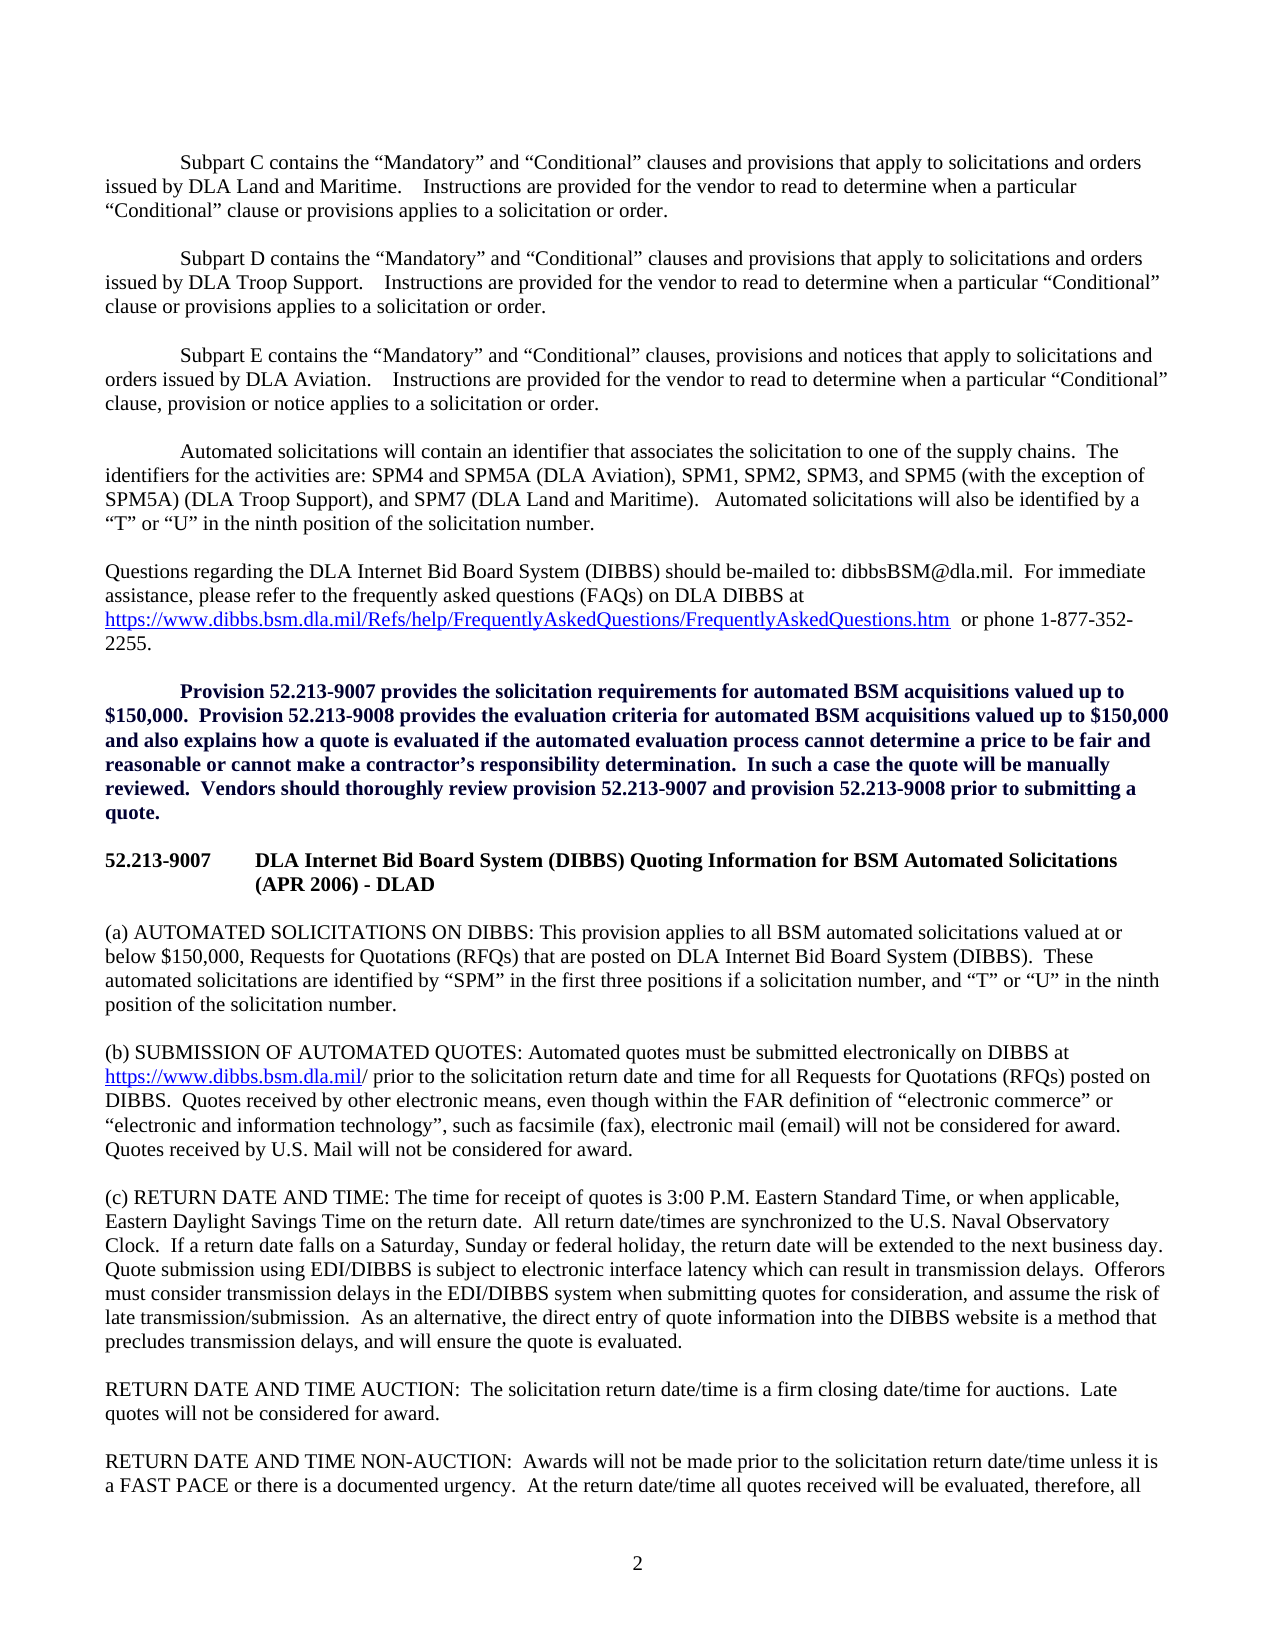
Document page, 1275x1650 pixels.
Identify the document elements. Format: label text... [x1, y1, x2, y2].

text Subpart C contains the “Mandatory” and “Conditional” clauses and provisions that apply to solicitations and orders issued by DLA Land and Maritime. Instructions are provided for the vendor to read to determine when a particular “Conditional” clause or provisions applies to a solicitation or order. [105, 150, 1170, 222]
text Automated solicitations will contain an identifier that associates the solicitation to one of the supply chains. The identifiers for the activities are: SPM4 and SPM5A (DLA Aviation), SPM1, SPM2, SPM3, and SPM5 (with the exception of SPM5A) (DLA Troop Support), and SPM7 (DLA Land and Maritime). Automated solicitations will also be identified by a “T” or “U” in the ninth position of the solicitation number. [105, 439, 1170, 535]
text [105, 1449, 1170, 1497]
text 52.213-9007 DLA Internet Bid Board System (DIBBS) Quoting Information for BSM Automated Solicitations (APR 2006) - DLAD [105, 848, 1170, 896]
text Subpart D contains the “Mandatory” and “Conditional” clauses and provisions that apply to solicitations and orders issued by DLA Troop Support. Instructions are provided for the vendor to read to determine when a particular “Conditional” clause or provisions applies to a solicitation or order. [105, 246, 1170, 318]
text (a) AUTOMATED SOLICITATIONS ON DIBBS: This provision applies to all BSM automated solicitations valued at or below $150,000, Requests for Quotations (RFQs) that are posted on DLA Internet Bid Board System (DIBBS). These automated solicitations are identified by “SPM” in the first three positions if a solicitation number, and “T” or “U” in the ninth position of the solicitation number. [105, 920, 1170, 1016]
text Provision 52.213-9007 provides the solicitation requirements for automated BSM acquisitions valued up to $150,000. Provision 52.213-9008 provides the evaluation criteria for automated BSM acquisitions valued up to $150,000 and also explains how a quote is evaluated if the automated evaluation process cannot determine a price to be fair and reasonable or cannot make a contractor’s responsibility determination. In such a case the quote will be manually reviewed. Vendors should thoroughly review provision 52.213-9007 and provision 52.213-9008 prior to submitting a quote. [105, 679, 1170, 824]
text Subpart E contains the “Mandatory” and “Conditional” clauses, provisions and notices that apply to solicitations and orders issued by DLA Aviation. Instructions are provided for the vendor to read to determine when a particular “Conditional” clause, provision or notice applies to a solicitation or order. [105, 342, 1170, 415]
text RETURN DATE AND TIME AUCTION: The solicitation return date/time is a firm closing date/time for auctions. Late quotes will not be considered for award. [105, 1377, 1170, 1425]
text (b) SUBMISSION OF AUTOMATED QUOTES: Automated quotes must be submitted electronically on DIBBS at https://www.dibbs.bsm.dla.mil/ prior to the solicitation return date and time for all Requests for Quotations (RFQs) posted on DIBBS. Quotes received by other electronic means, even though within the FAR definition of “electronic commerce” or “electronic and information technology”, such as facsimile (fax), electronic mail (email) will not be considered for award. Quotes received by U.S. Mail will not be considered for award. [105, 1040, 1170, 1161]
text Questions regarding the DLA Internet Bid Board System (DIBBS) should be-mailed to: dibbsBSM@dla.mil. For immediate assistance, please refer to the frequently asked questions (FAQs) on DLA DIBBS at https://www.dibbs.bsm.dla.mil/Refs/help/FrequentlyAskedQuestions/FrequentlyAskedQuestions.htm or phone 1-877-352-2255. [105, 559, 1170, 655]
text (c) RETURN DATE AND TIME: The time for receipt of quotes is 3:00 P.M. Eastern Standard Time, or when applicable, Eastern Daylight Savings Time on the return date. All return date/times are synchronized to the U.S. Naval Observatory Clock. If a return date falls on a Saturday, Sunday or federal holiday, the return date will be extended to the next business day. Quote submission using EDI/DIBBS is subject to electronic interface latency which can result in transmission delays. Offerors must consider transmission delays in the EDI/DIBBS system when submitting quotes for consideration, and assume the risk of late transmission/submission. As an alternative, the direct entry of quote information into the DIBBS website is a method that precludes transmission delays, and will ensure the quote is evaluated. [105, 1185, 1170, 1353]
